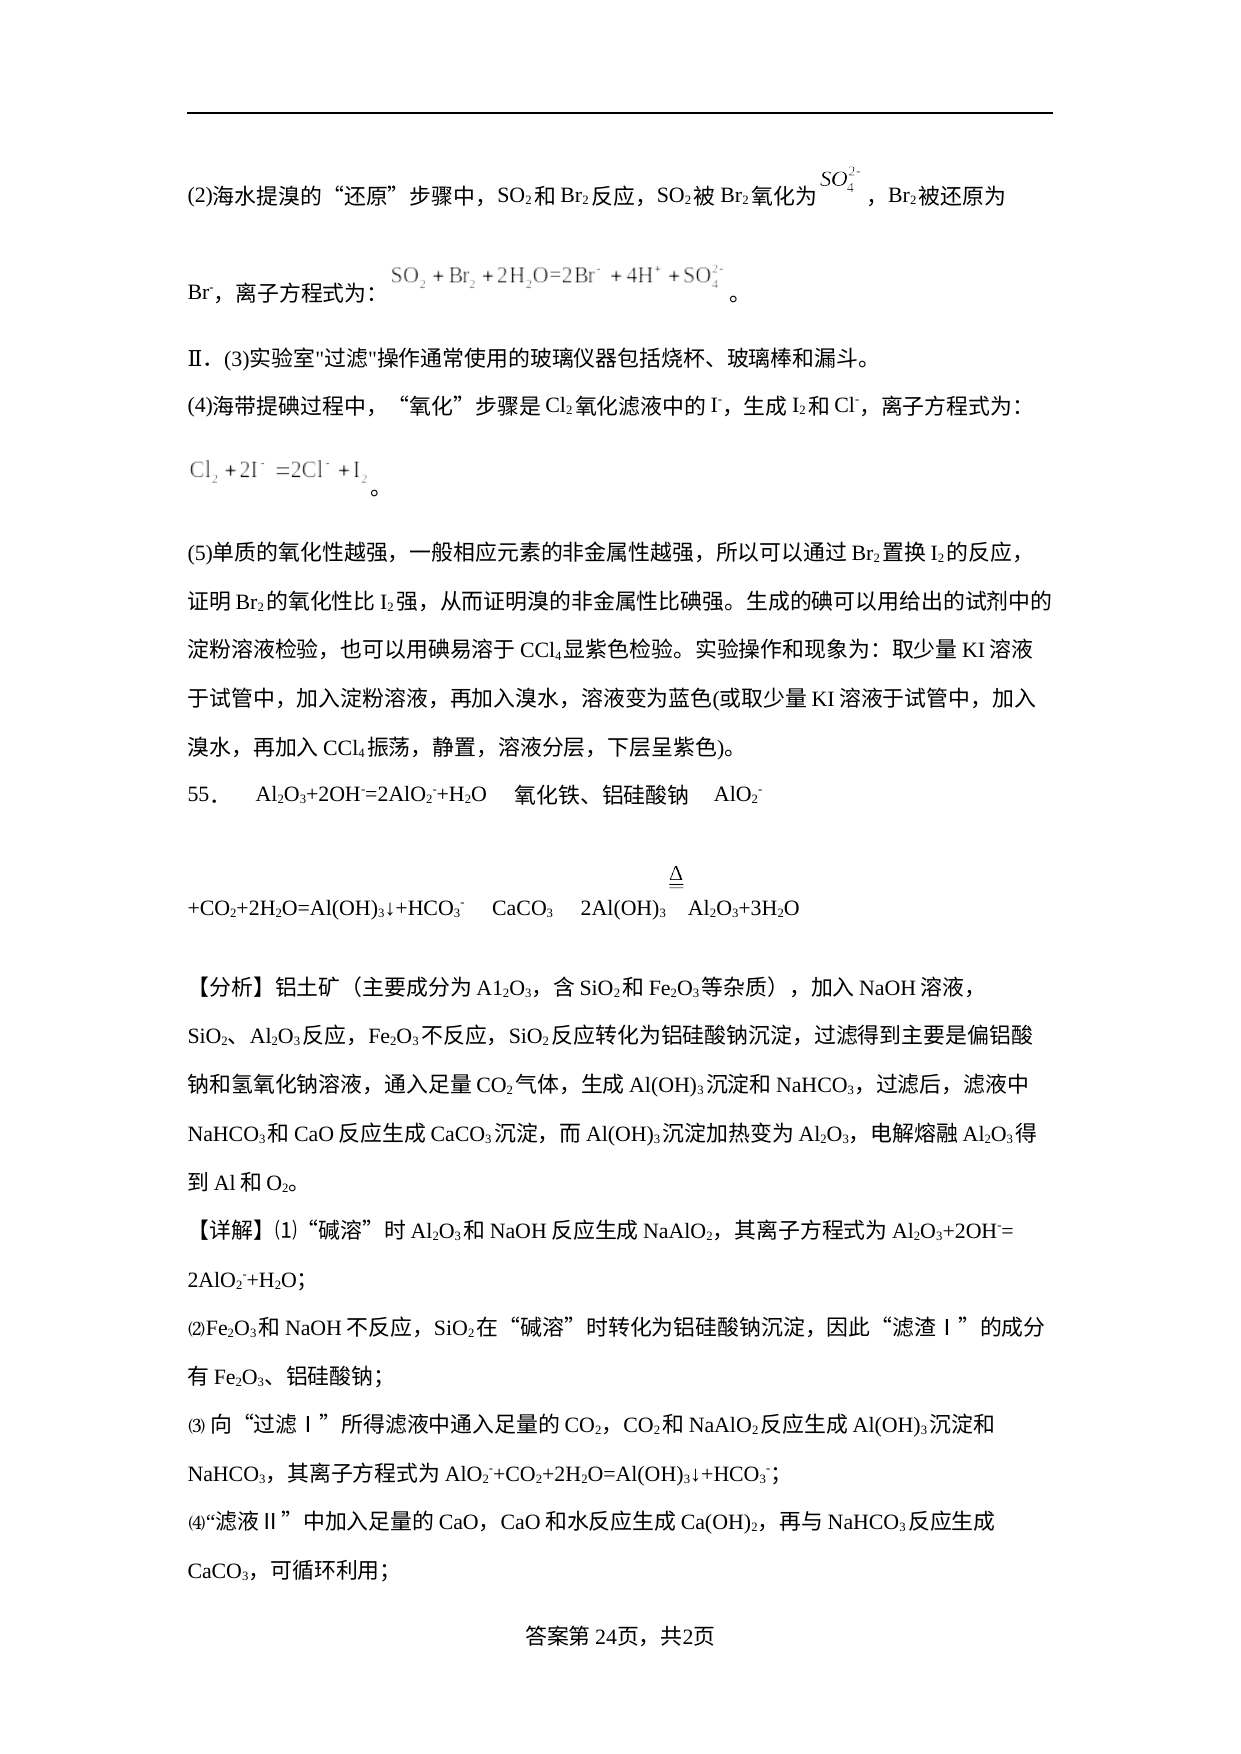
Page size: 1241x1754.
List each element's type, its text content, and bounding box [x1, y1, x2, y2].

text 【详解】⑴“碱溶”时Al2O3和NaOH反应生成NaAlO2，其离子方程式为Al2O3+2OH-= 2AlO2-+H2O； [187, 1212, 1053, 1294]
text (5)单质的氧化性越强，一般相应元素的非金属性越强，所以可以通过Br2置换I2的反应，证明Br2的氧化性比I2强，从而证明溴的非金属性比碘强。生成的碘可以用给出的试剂中的淀粉溶液检验，也可以用碘易溶于CCl4显紫色检验。实验操作和现象为：取少量KI溶液于试管中，加入淀粉溶液，再加入溴水，溶液变为蓝色(或取少量KI溶液于试管中，加入溴水，再加入CCl4振荡，静置，溶液分层，下层呈紫色)。 [187, 534, 1053, 762]
text ⑶向“过滤Ⅰ”所得滤液中通入足量的CO2，CO2和NaAlO2反应生成Al(OH)3沉淀和NaHCO3，其离子方程式为AlO2-+CO2+2H2O=Al(OH)3↓+HCO3-； [187, 1407, 1053, 1488]
text Ⅱ．(3)实验室"过滤"操作通常使用的玻璃仪器包括烧杯、玻璃棒和漏斗。 [187, 340, 1053, 373]
text (2)海水提溴的“还原”步骤中，SO2和Br2反应，SO2被 Br2氧化为，Br2被还原为Br-，离子方程式为：。 [187, 162, 1053, 324]
text ⑷“滤液Ⅱ”中加入足量的CaO，CaO和水反应生成Ca(OH)2，再与NaHCO3反应生成CaCO3，可循环利用； [187, 1504, 1053, 1585]
text 55． Al2O3+2OH-=2AlO2-+H2O 氧化铁、铝硅酸钠 AlO2-+CO2+2H2O=Al(OH)3↓+HCO3- CaCO3 2Al(OH)3Al2O3+3H2O [187, 778, 1053, 957]
text 【分析】铝土矿（主要成分为A12O3，含SiO2和Fe2O3等杂质），加入NaOH溶液，SiO2、Al2O3反应，Fe2O3不反应，SiO2反应转化为铝硅酸钠沉淀，过滤得到主要是偏铝酸钠和氢氧化钠溶液，通入足量CO2气体，生成Al(OH)3沉淀和NaHCO3，过滤后，滤液中NaHCO3和CaO反应生成CaCO3沉淀，而Al(OH)3沉淀加热变为Al2O3，电解熔融Al2O3得到Al和O2。 [187, 969, 1053, 1197]
text ⑵Fe2O3和NaOH不反应，SiO2在“碱溶”时转化为铝硅酸钠沉淀，因此“滤渣Ⅰ”的成分有Fe2O3、铝硅酸钠； [187, 1309, 1053, 1391]
text (4)海带提碘过程中，“氧化”步骤是Cl2氧化滤液中的I-，生成I2和Cl-，离子方程式为：。 [187, 389, 1053, 519]
